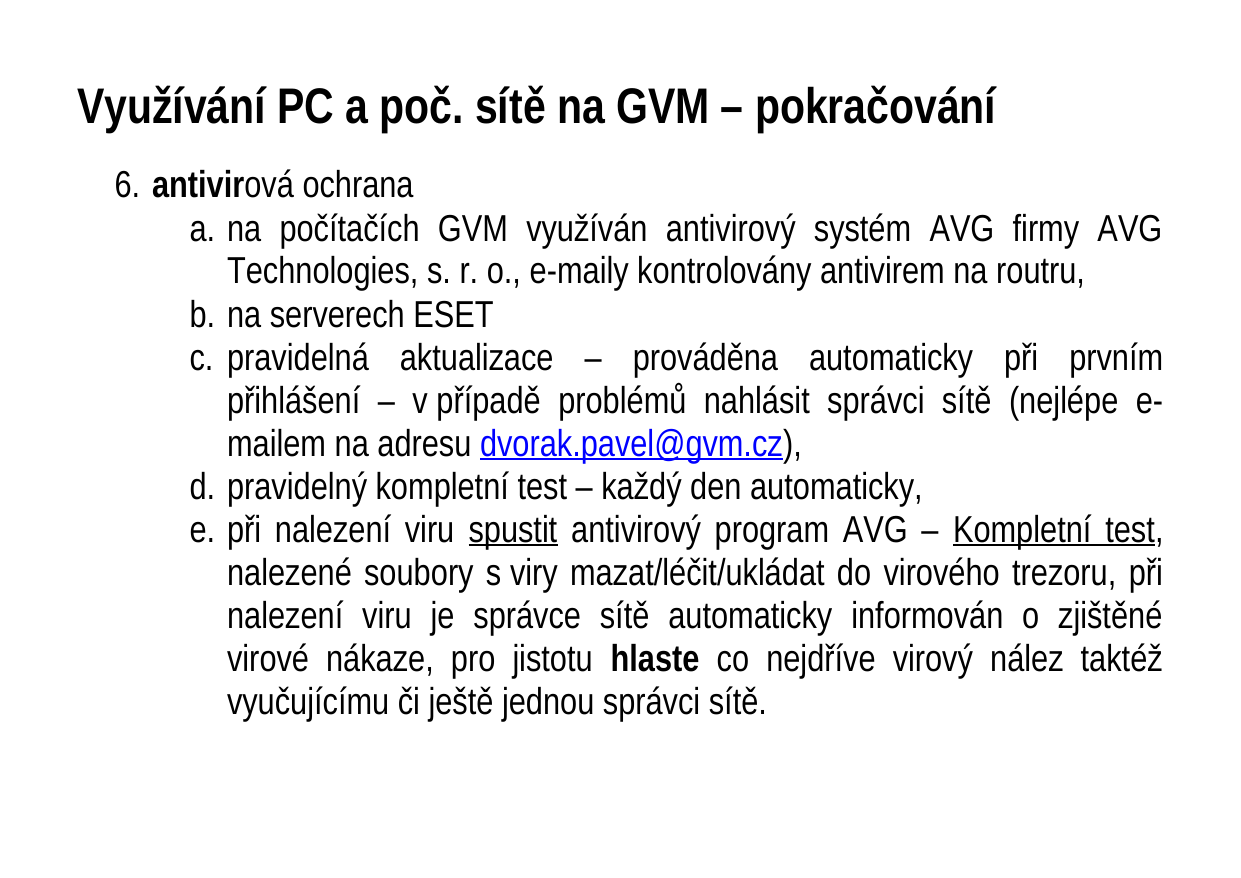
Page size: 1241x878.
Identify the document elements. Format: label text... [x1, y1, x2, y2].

list na serverech ESET [189, 292, 1163, 335]
list při nalezení viru spustit antivirový program AVG – Kompletní test, nalezené soubory s viry mazat/léčit/ukládat do virového trezoru, při nalezení viru je správce sítě automaticky informován o zjištěné virové nákaze, pro jistotu hlaste co nejdříve virový nález taktéž vyučujícímu či ještě jednou správci sítě. [189, 507, 1163, 722]
list na počítačích GVM využíván antivirový systém AVG firmy AVG Technologies, s. r. o., e-maily kontrolovány antivirem na routru, [189, 206, 1163, 292]
list antivirová ochrana [114, 163, 1163, 206]
list pravidelná aktualizace – prováděna automaticky při prvním přihlášení – v případě problémů nahlásit správci sítě (nejlépe e-mailem na adresu dvorak.pavel@gvm.cz), [189, 335, 1163, 464]
text Využívání PC a poč. sítě na GVM – pokračování [77, 77, 1163, 134]
list pravidelný kompletní test – každý den automaticky, [189, 464, 1163, 507]
